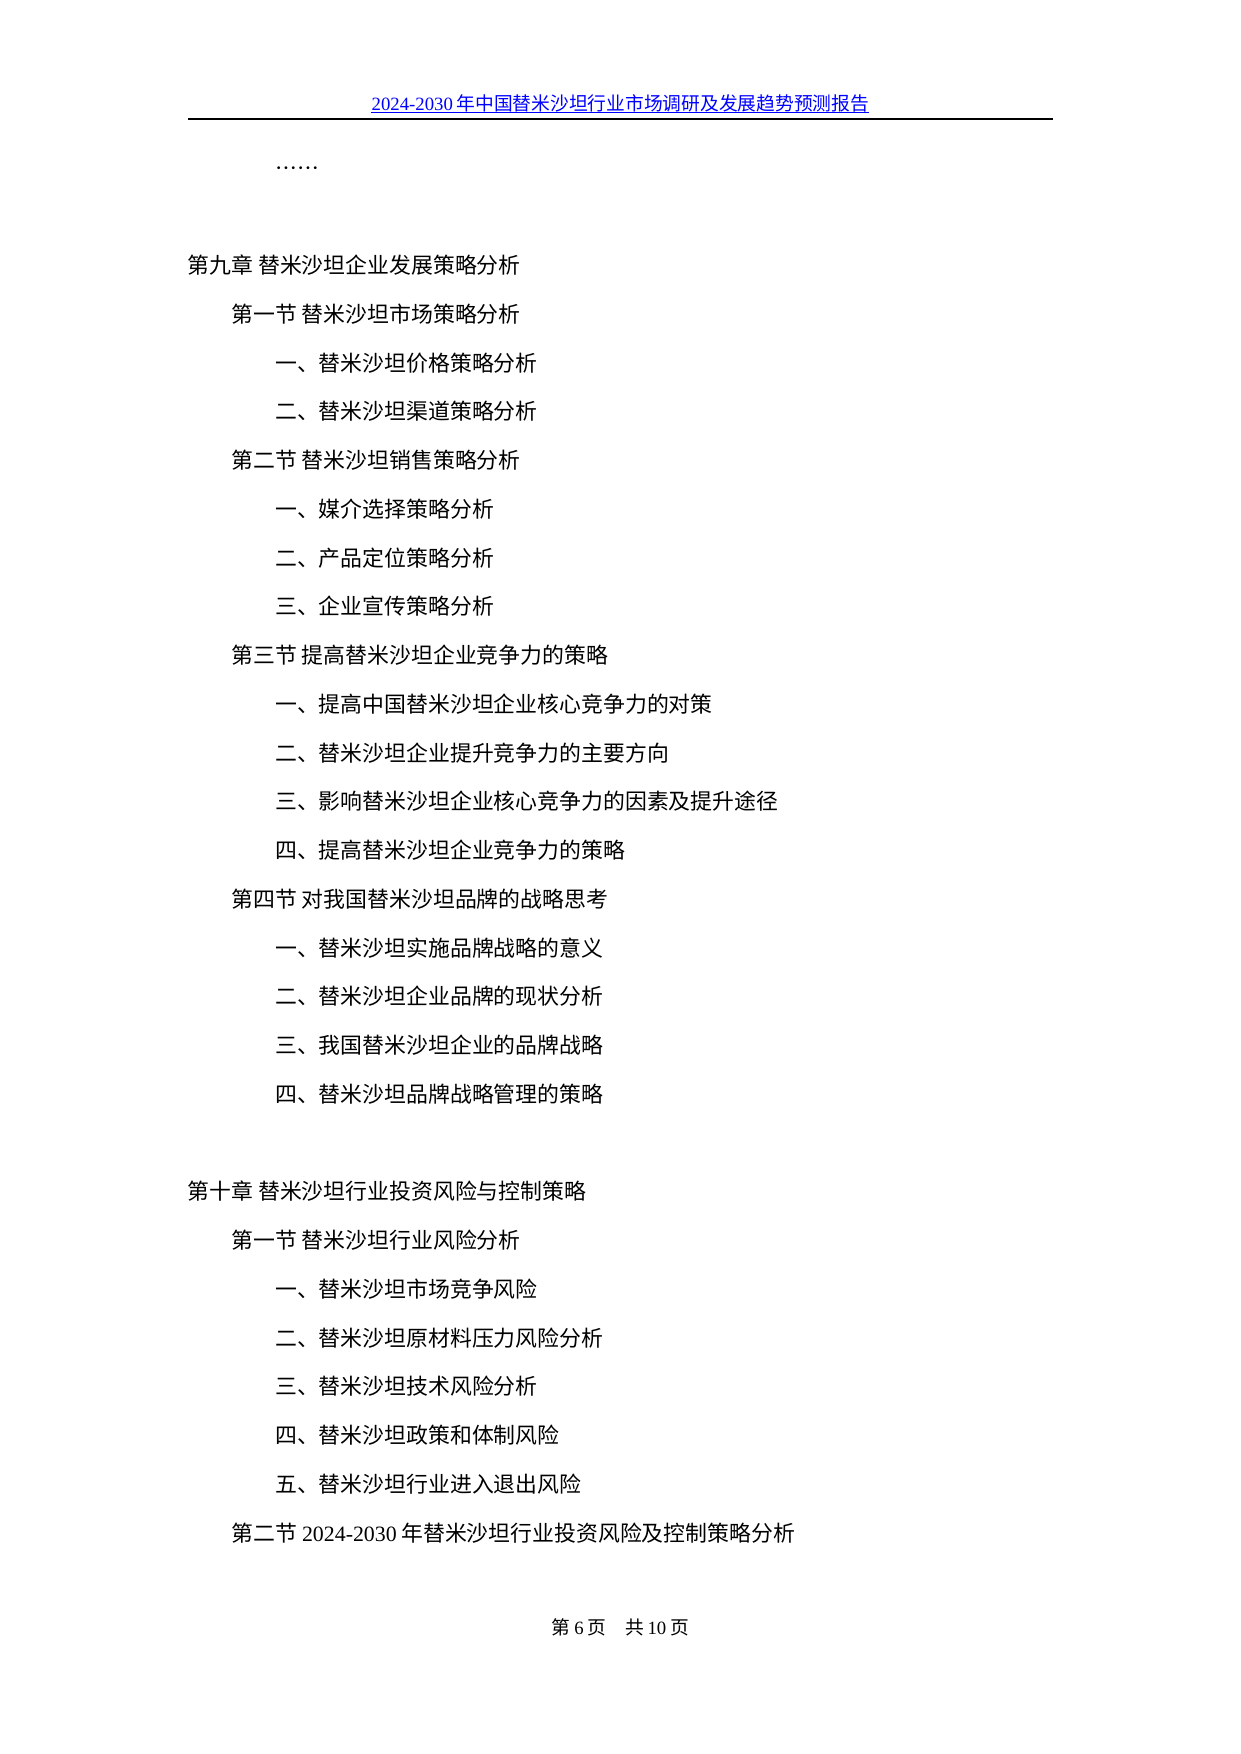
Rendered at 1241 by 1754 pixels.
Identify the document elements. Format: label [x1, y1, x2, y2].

text [187, 150, 1053, 1548]
